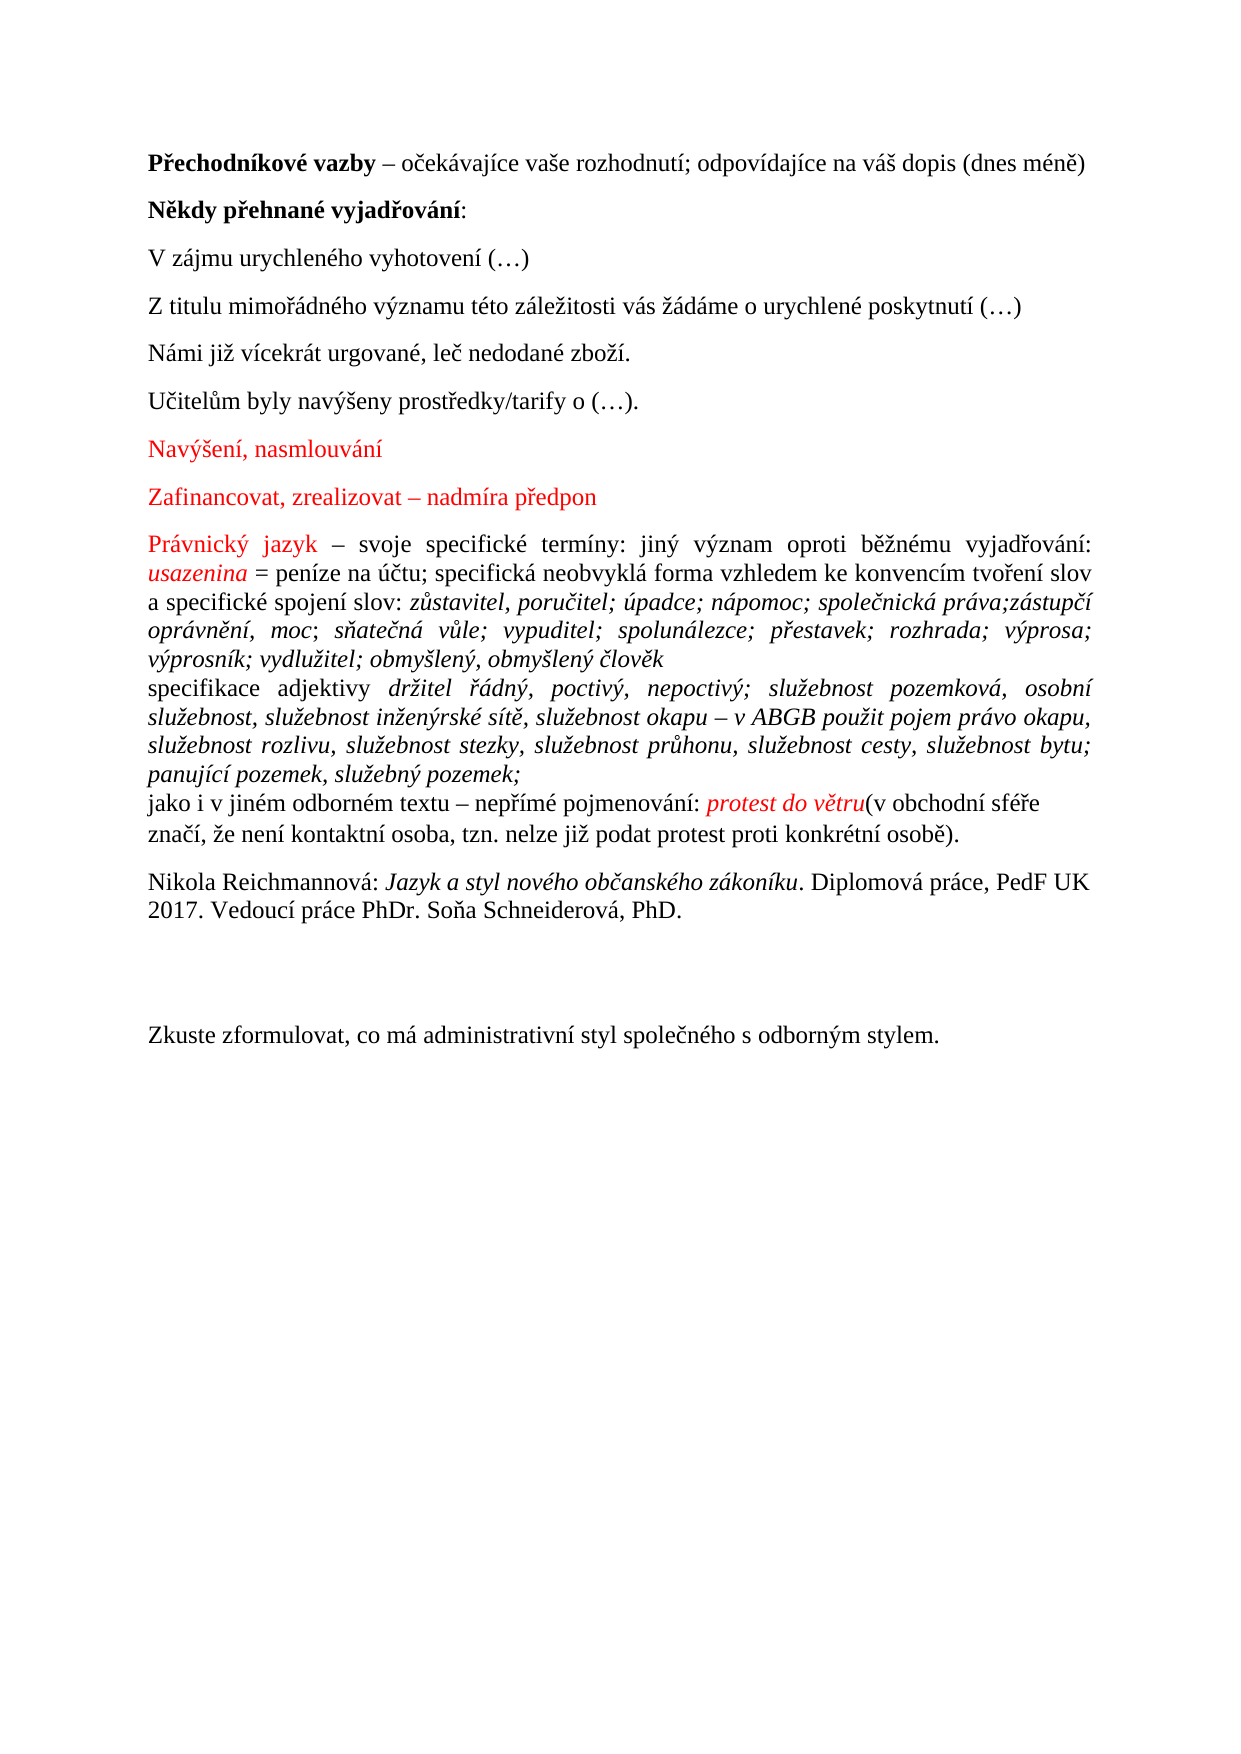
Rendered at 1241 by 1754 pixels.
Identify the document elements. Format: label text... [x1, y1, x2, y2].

text Zkuste zformulovat, co má administrativní styl společného s odborným stylem. [148, 1020, 1093, 1048]
text Někdy přehnané vyjadřování: [148, 195, 1093, 224]
text Z titulu mimořádného významu této záležitosti vás žádáme o urychlené poskytnutí (…) [148, 291, 1093, 319]
text V zájmu urychleného vyhotovení (…) [148, 243, 1093, 272]
text Nikola Reichmannová: Jazyk a styl nového občanského zákoníku. Diplomová práce, PedF UK 2017. Vedoucí práce PhDr. Soňa Schneiderová, PhD. [148, 867, 1093, 924]
text specifikace adjektivy držitel řádný, poctivý, nepoctivý; služebnost pozemková, osobní služebnost, služebnost inženýrské sítě, služebnost okapu – v ABGB použit pojem právo okapu, služebnost rozlivu, služebnost stezky, služebnost průhonu, služebnost cesty, služebnost bytu; panující pozemek, služebný pozemek; [148, 673, 1093, 788]
text Navýšení, nasmlouvání [148, 434, 1093, 463]
text Právnický jazyk – svoje specifické termíny: jiný význam oproti běžnému vyjadřování: usazenina = peníze na účtu; specifická neobvyklá forma vzhledem ke konvencím tvoření slov a specifické spojení slov: zůstavitel, poručitel; úpadce; nápomoc; společnická práva;zástupčí oprávnění, moc; sňatečná vůle; vypuditel; spolunálezce; přestavek; rozhrada; výprosa; výprosník; vydlužitel; obmyšlený, obmyšlený člověk [148, 529, 1093, 673]
text Učitelům byly navýšeny prostředky/tarify o (…). [148, 386, 1093, 415]
text Zafinancovat, zrealizovat – nadmíra předpon [148, 482, 1093, 510]
text Námi již vícekrát urgované, leč nedodané zboží. [148, 338, 1093, 367]
text jako i v jiném odborném textu – nepřímé pojmenování: protest do větru(v obchodní sféře značí, že není kontaktní osoba, tzn. nelze již podat protest proti konkrétní osobě). [148, 788, 1093, 848]
text Přechodníkové vazby – očekávajíce vaše rozhodnutí; odpovídajíce na váš dopis (dnes méně) [148, 148, 1093, 176]
